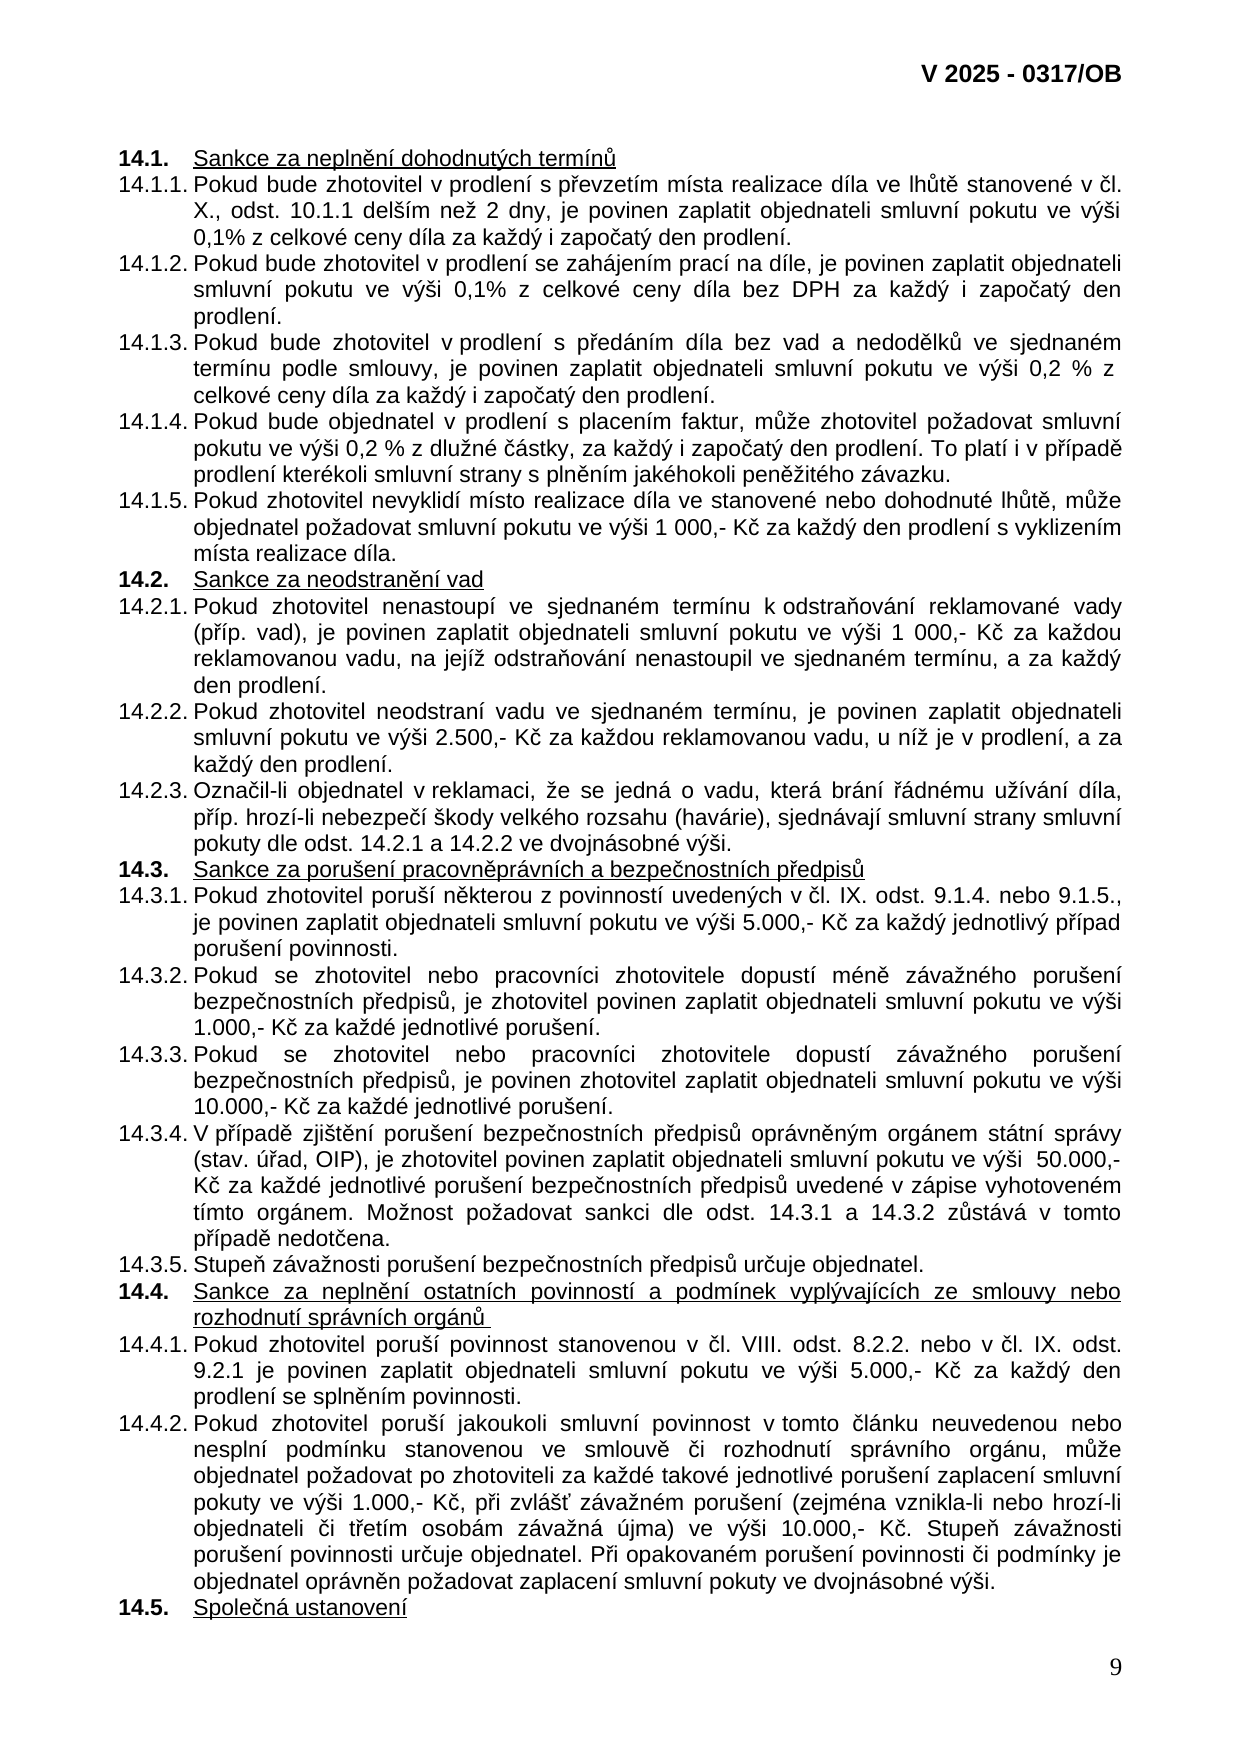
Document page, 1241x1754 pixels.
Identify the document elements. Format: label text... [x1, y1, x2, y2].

list Stupeň závažnosti porušení bezpečnostních předpisů určuje objednatel. [118, 1251, 1122, 1278]
list Sankce za neplnění dohodnutých termínů [118, 144, 1122, 171]
list Sankce za neodstranění vad [118, 566, 1122, 593]
list Pokud zhotovitel nenastoupí ve sjednaném termínu k odstraňování reklamované vady (příp. vad), je povinen zaplatit objednateli smluvní pokutu ve výši 1 000,- Kč za každou reklamovanou vadu, na jejíž odstraňování nenastoupil ve sjednaném termínu, a za každý den prodlení. [118, 593, 1122, 698]
list Sankce za porušení pracovněprávních a bezpečnostních předpisů [118, 856, 1122, 882]
list Pokud zhotovitel poruší povinnost stanovenou v čl. VIII. odst. 8.2.2. nebo v čl. IX. odst. 9.2.1 je povinen zaplatit objednateli smluvní pokutu ve výši 5.000,- Kč za každý den prodlení se splněním povinnosti. [118, 1331, 1122, 1409]
list Pokud se zhotovitel nebo pracovníci zhotovitele dopustí závažného porušení bezpečnostních předpisů, je povinen zhotovitel zaplatit objednateli smluvní pokutu ve výši 10.000,- Kč za každé jednotlivé porušení. [118, 1041, 1122, 1120]
list Pokud bude zhotovitel v prodlení s převzetím místa realizace díla ve lhůtě stanovené v čl. X., odst. 10.1.1 delším než 2 dny, je povinen zaplatit objednateli smluvní pokutu ve výši 0,1% z celkové ceny díla za každý i započatý den prodlení. [118, 171, 1122, 250]
list Pokud zhotovitel nevyklidí místo realizace díla ve stanovené nebo dohodnuté lhůtě, může objednatel požadovat smluvní pokutu ve výši 1 000,- Kč za každý den prodlení s vyklizením místa realizace díla. [118, 487, 1122, 566]
list Pokud bude objednatel v prodlení s placením faktur, může zhotovitel požadovat smluvní pokutu ve výši 0,2 % z dlužné částky, za každý i započatý den prodlení. To platí i v případě prodlení kterékoli smluvní strany s plněním jakéhokoli peněžitého závazku. [118, 408, 1122, 487]
list Pokud bude zhotovitel v prodlení se zahájením prací na díle, je povinen zaplatit objednateli smluvní pokutu ve výši 0,1% z celkové ceny díla bez DPH za každý i započatý den prodlení. [118, 250, 1122, 329]
list Pokud zhotovitel poruší jakoukoli smluvní povinnost v tomto článku neuvedenou nebo nesplní podmínku stanovenou ve smlouvě či rozhodnutí správního orgánu, může objednatel požadovat po zhotoviteli za každé takové jednotlivé porušení zaplacení smluvní pokuty ve výši 1.000,- Kč, při zvlášť závažném porušení (zejména vznikla-li nebo hrozí-li objednateli či třetím osobám závažná újma) ve výši 10.000,- Kč. Stupeň závažnosti porušení povinnosti určuje objednatel. Při opakovaném porušení povinnosti či podmínky je objednatel oprávněn požadovat zaplacení smluvní pokuty ve dvojnásobné výši. [118, 1409, 1122, 1594]
list Pokud zhotovitel neodstraní vadu ve sjednaném termínu, je povinen zaplatit objednateli smluvní pokutu ve výši 2.500,- Kč za každou reklamovanou vadu, u níž je v prodlení, a za každý den prodlení. [118, 698, 1122, 777]
list Společná ustanovení [118, 1594, 1122, 1620]
list Sankce za neplnění ostatních povinností a podmínek vyplývajících ze smlouvy nebo rozhodnutí správních orgánů [118, 1278, 1122, 1331]
list Pokud se zhotovitel nebo pracovníci zhotovitele dopustí méně závažného porušení bezpečnostních předpisů, je zhotovitel povinen zaplatit objednateli smluvní pokutu ve výši 1.000,- Kč za každé jednotlivé porušení. [118, 962, 1122, 1041]
list Pokud bude zhotovitel v prodlení s předáním díla bez vad a nedodělků ve sjednaném termínu podle smlouvy, je povinen zaplatit objednateli smluvní pokutu ve výši 0,2 % z celkové ceny díla za každý i započatý den prodlení. [118, 329, 1122, 408]
list Pokud zhotovitel poruší některou z povinností uvedených v čl. IX. odst. 9.1.4. nebo 9.1.5., je povinen zaplatit objednateli smluvní pokutu ve výši 5.000,- Kč za každý jednotlivý případ porušení povinnosti. [118, 882, 1122, 962]
list V případě zjištění porušení bezpečnostních předpisů oprávněným orgánem státní správy (stav. úřad, OIP), je zhotovitel povinen zaplatit objednateli smluvní pokutu ve výši 50.000,- Kč za každé jednotlivé porušení bezpečnostních předpisů uvedené v zápise vyhotoveném tímto orgánem. Možnost požadovat sankci dle odst. 14.3.1 a 14.3.2 zůstává v tomto případě nedotčena. [118, 1120, 1122, 1251]
list Označil-li objednatel v reklamaci, že se jedná o vadu, která brání řádnému užívání díla, příp. hrozí-li nebezpečí škody velkého rozsahu (havárie), sjednávají smluvní strany smluvní pokuty dle odst. 14.2.1 a 14.2.2 ve dvojnásobné výši. [118, 777, 1122, 856]
